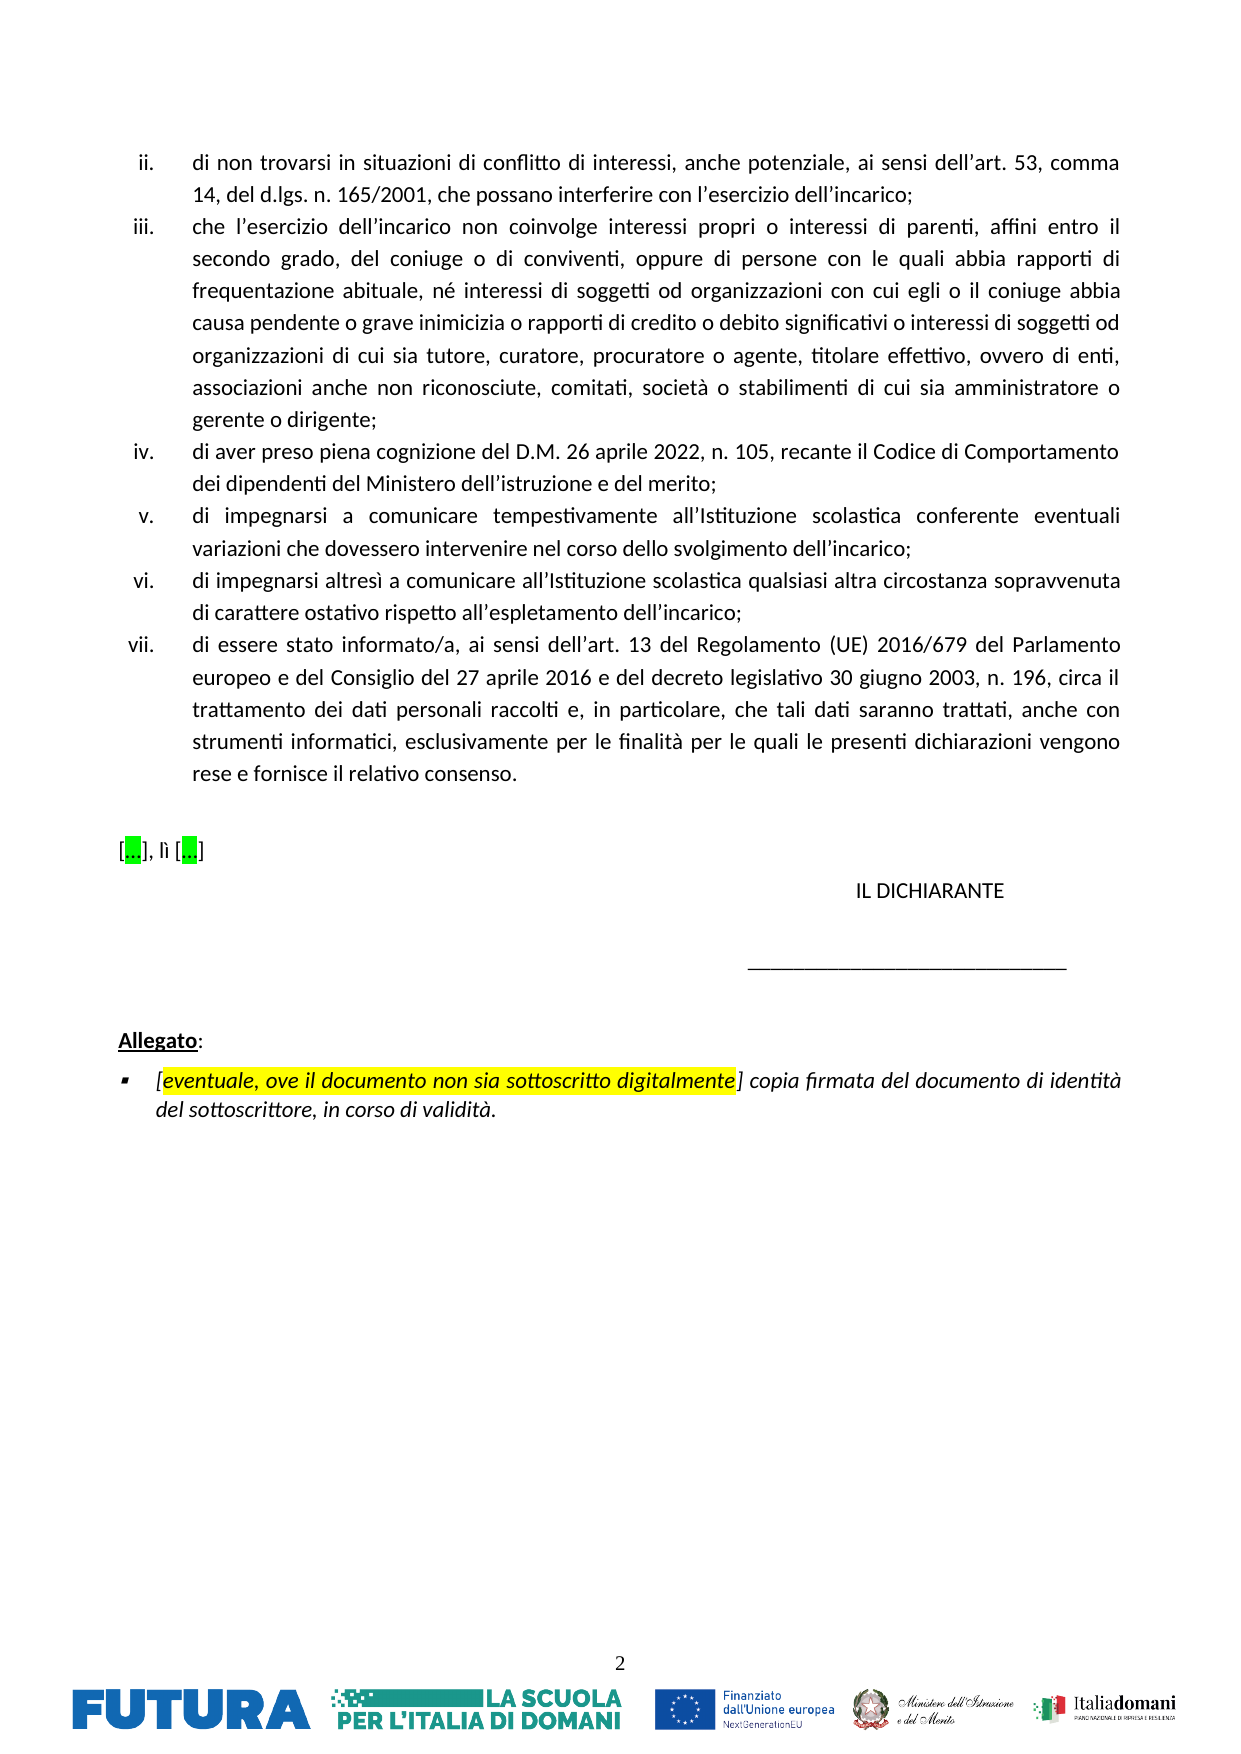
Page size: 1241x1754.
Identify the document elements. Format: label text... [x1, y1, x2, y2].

list [eventuale, ove il documento non sia sottoscritto digitalmente] copia firmata del documento di identità del sottoscrittore, in corso di validità. [118, 1067, 1122, 1123]
list di impegnarsi a comunicare tempestivamente all’Istituzione scolastica conferente eventuali variazioni che dovessero intervenire nel corso dello svolgimento dell’incarico; [154, 502, 1122, 562]
text Allegato: [118, 1026, 1122, 1054]
list di impegnarsi altresì a comunicare all’Istituzione scolastica qualsiasi altra circostanza sopravvenuta di carattere ostativo rispetto all’espletamento dell’incarico; [154, 566, 1122, 626]
text […], lì […] [197, 836, 1122, 864]
list di non trovarsi in situazioni di conflitto di interessi, anche potenziale, ai sensi dell’art. 53, comma 14, del d.lgs. n. 165/2001, che possano interferire con l’esercizio dell’incarico; [154, 148, 1122, 208]
picture [71, 1686, 1178, 1733]
text […], lì […] [141, 836, 182, 864]
text IL DICHIARANTE [118, 877, 1122, 933]
list che l’esercizio dell’incarico non coinvolge interessi propri o interessi di parenti, affini entro il secondo grado, del coniuge o di conviventi, oppure di persone con le quali abbia rapporti di frequentazione abituale, né interessi di soggetti od organizzazioni con cui egli o il coniuge abbia causa pendente o grave inimicizia o rapporti di credito o debito significativi o interessi di soggetti od organizzazioni di cui sia tutore, curatore, procuratore o agente, titolare effettivo, ovvero di enti, associazioni anche non riconosciute, comitati, società o stabilimenti di cui sia amministratore o gerente o dirigente; [154, 212, 1122, 433]
list di essere stato informato/a, ai sensi dell’art. 13 del Regolamento (UE) 2016/679 del Parlamento europeo e del Consiglio del 27 aprile 2016 e del decreto legislativo 30 giugno 2003, n. 196, circa il trattamento dei dati personali raccolti e, in particolare, che tali dati saranno trattati, anche con strumenti informatici, esclusivamente per le finalità per le quali le presenti dichiarazioni vengono rese e fornisce il relativo consenso. [154, 630, 1122, 787]
text ____________________________ [634, 945, 1122, 973]
list di aver preso piena cognizione del D.M. 26 aprile 2022, n. 105, recante il Codice di Comportamento dei dipendenti del Ministero dell’istruzione e del merito; [154, 437, 1122, 497]
